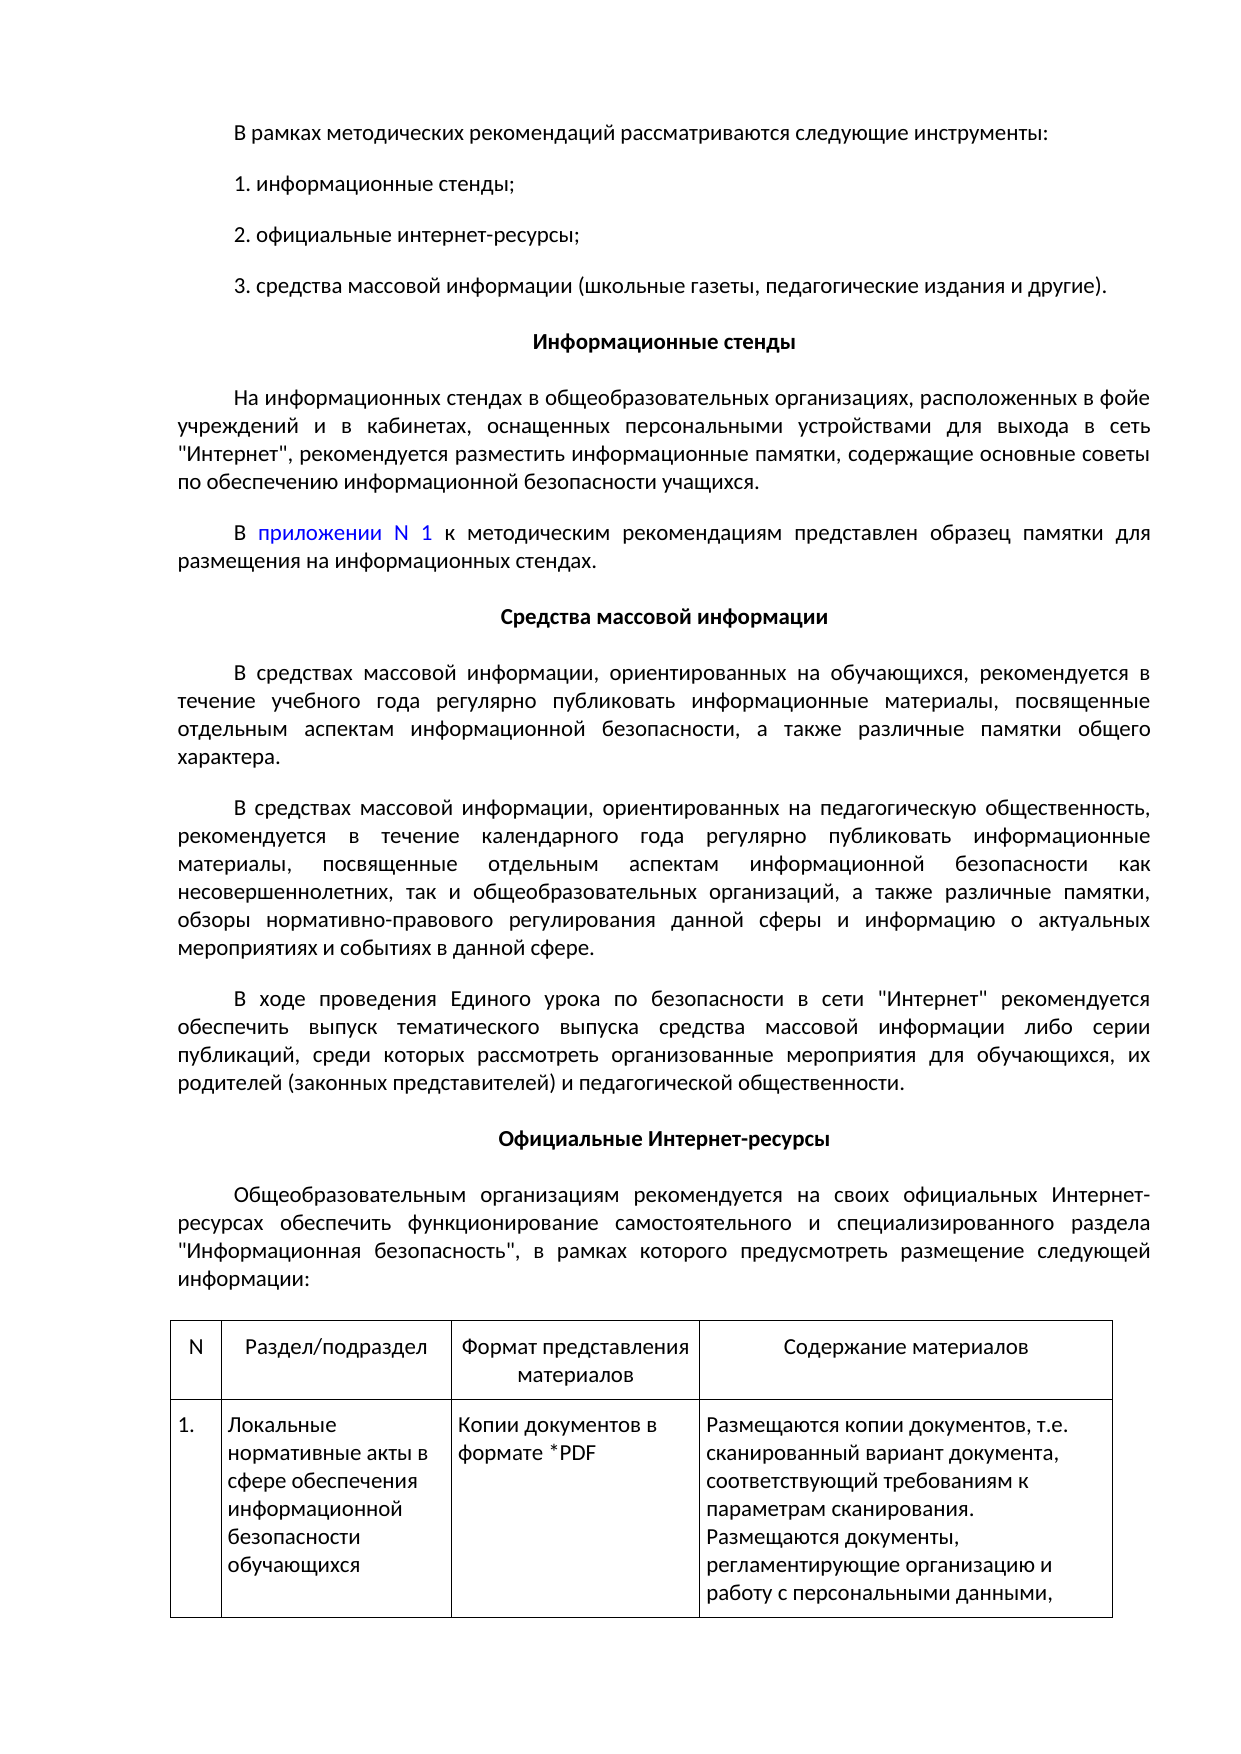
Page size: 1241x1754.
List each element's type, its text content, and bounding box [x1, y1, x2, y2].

text Общеобразовательным организациям рекомендуется на своих официальных Интернет-ресурсах обеспечить функционирование самостоятельного и специализированного раздела "Информационная безопасность", в рамках которого предусмотреть размещение следующей информации: [177, 1180, 1152, 1292]
table_header N [171, 1321, 221, 1399]
text В средствах массовой информации, ориентированных на обучающихся, рекомендуется в течение учебного года регулярно публиковать информационные материалы, посвященные отдельным аспектам информационной безопасности, а также различные памятки общего характера. [177, 658, 1152, 770]
text В приложении N 1 к методическим рекомендациям представлен образец памятки для размещения на информационных стендах. [177, 518, 1152, 574]
text В средствах массовой информации, ориентированных на педагогическую общественность, рекомендуется в течение календарного года регулярно публиковать информационные материалы, посвященные отдельным аспектам информационной безопасности как несовершеннолетних, так и общеобразовательных организаций, а также различные памятки, обзоры нормативно-правового регулирования данной сферы и информацию о актуальных мероприятиях и событиях в данной сфере. [177, 793, 1152, 961]
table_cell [222, 1400, 451, 1617]
text На информационных стендах в общеобразовательных организациях, расположенных в фойе учреждений и в кабинетах, оснащенных персональными устройствами для выхода в сеть "Интернет", рекомендуется разместить информационные памятки, содержащие основные советы по обеспечению информационной безопасности учащихся. [177, 383, 1152, 495]
table_header Раздел/подраздел [222, 1321, 451, 1399]
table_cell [700, 1400, 1112, 1617]
table_cell 1. [171, 1400, 221, 1617]
table_header Содержание материалов [700, 1321, 1112, 1399]
title Официальные Интернет-ресурсы [177, 1124, 1152, 1152]
text 3. средства массовой информации (школьные газеты, педагогические издания и другие). [177, 271, 1152, 299]
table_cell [452, 1400, 699, 1617]
text В ходе проведения Единого урока по безопасности в сети "Интернет" рекомендуется обеспечить выпуск тематического выпуска средства массовой информации либо серии публикаций, среди которых рассмотреть организованные мероприятия для обучающихся, их родителей (законных представителей) и педагогической общественности. [177, 984, 1152, 1096]
text 2. официальные интернет-ресурсы; [177, 220, 1152, 248]
title Средства массовой информации [177, 602, 1152, 630]
text В рамках методических рекомендаций рассматриваются следующие инструменты: [177, 118, 1152, 146]
table_header Формат представления материалов [452, 1321, 699, 1399]
text 1. информационные стенды; [177, 169, 1152, 197]
title Информационные стенды [177, 327, 1152, 355]
